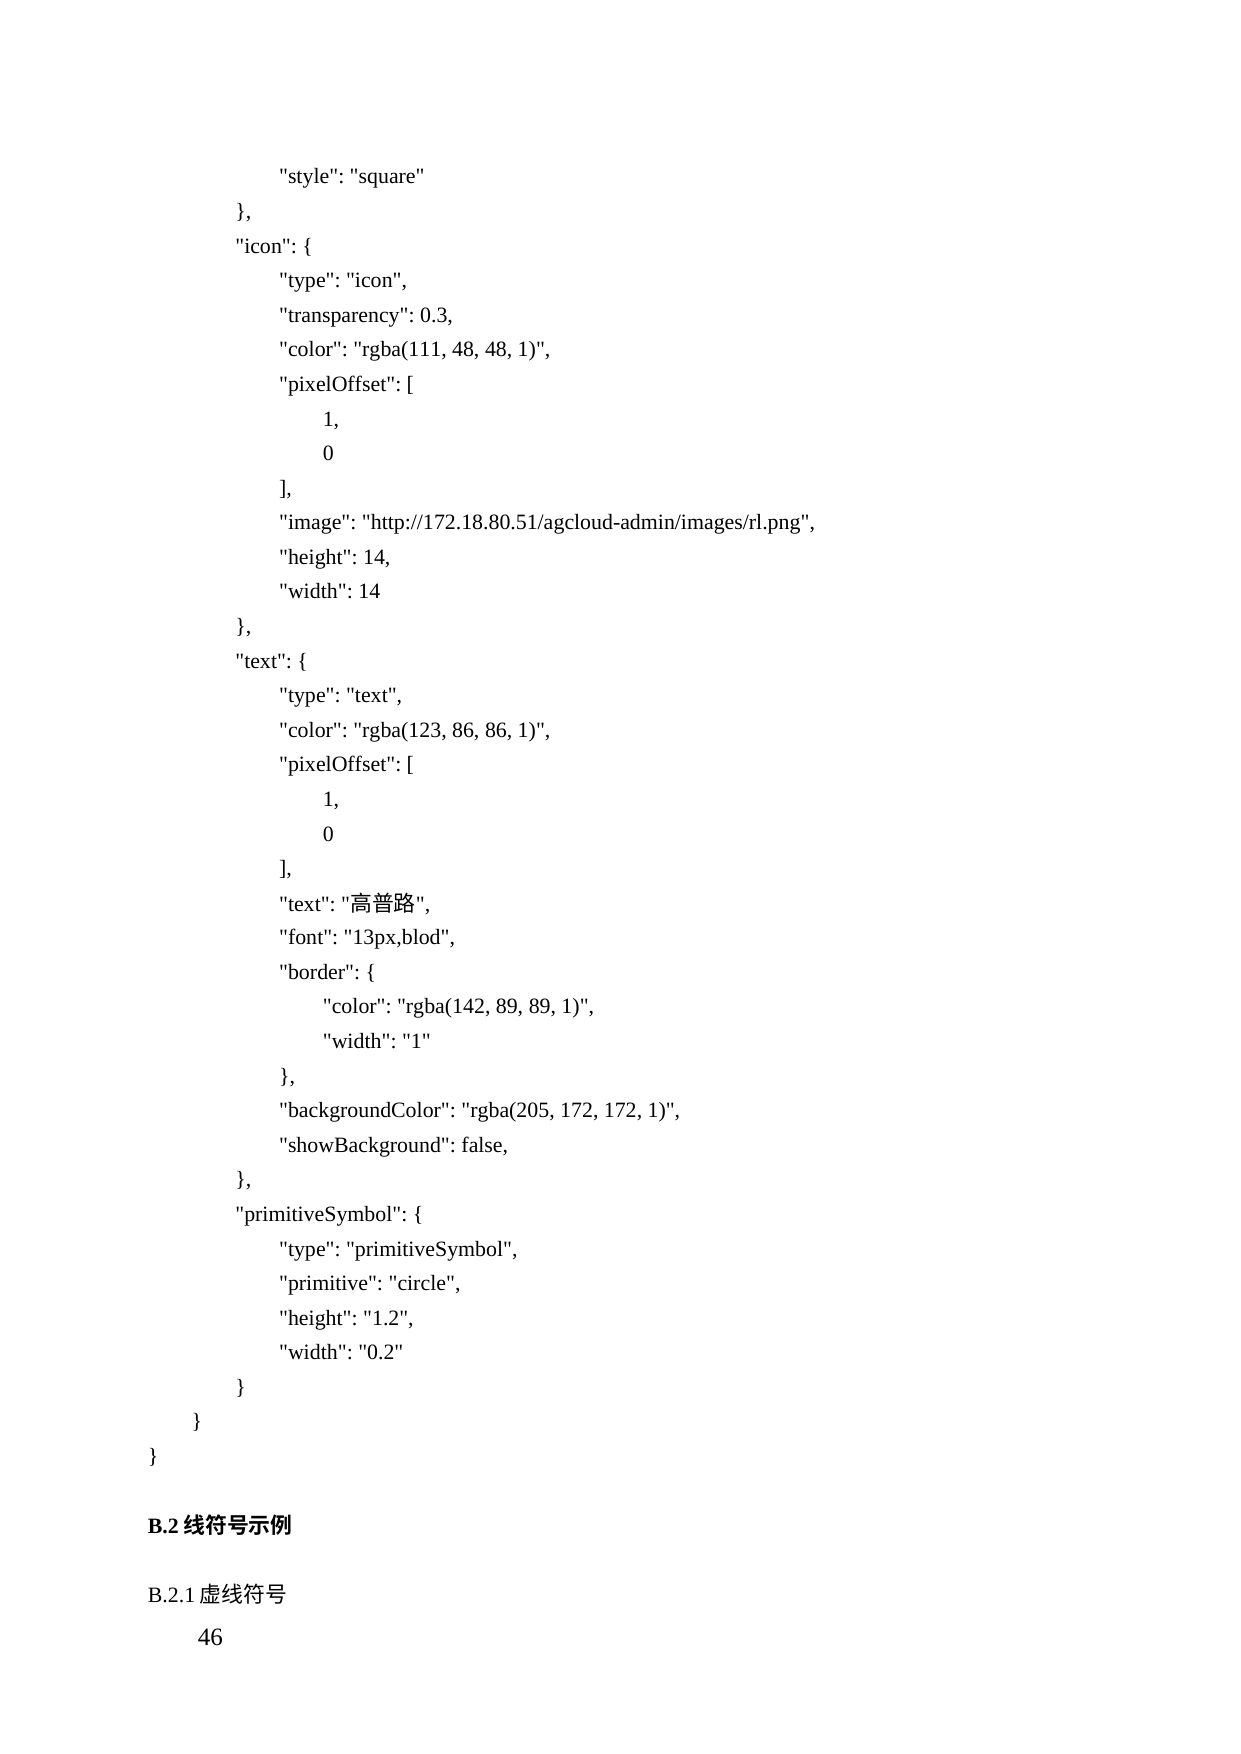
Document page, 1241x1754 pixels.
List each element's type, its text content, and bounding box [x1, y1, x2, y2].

text "transparency": 0.3, [148, 297, 1122, 332]
text "height": 14, [148, 539, 1122, 574]
text 1, [148, 781, 1122, 816]
text } [148, 1404, 1122, 1438]
text "color": "rgba(123, 86, 86, 1)", [148, 712, 1122, 747]
text "type": "text", [148, 677, 1122, 712]
subtitle B.2线符号示例 [148, 1507, 1122, 1541]
text 0 [148, 435, 1122, 470]
text }, [148, 1162, 1122, 1196]
text "width": "1" [148, 1023, 1122, 1058]
text "font": "13px,blod", [148, 919, 1122, 954]
text "color": "rgba(111, 48, 48, 1)", [148, 332, 1122, 366]
text "icon": { [148, 228, 1122, 262]
subtitle B.2.1虚线符号 [148, 1575, 1122, 1610]
text "pixelOffset": [ [148, 747, 1122, 781]
text "color": "rgba(142, 89, 89, 1)", [148, 989, 1122, 1023]
text "width": "0.2" [148, 1334, 1122, 1369]
text "text": "高普路", [148, 885, 1122, 919]
text }, [148, 193, 1122, 228]
text "image": "http://172.18.80.51/agcloud-admin/images/rl.png", [148, 504, 1122, 539]
text "backgroundColor": "rgba(205, 172, 172, 1)", [148, 1092, 1122, 1127]
text "type": "primitiveSymbol", [148, 1231, 1122, 1265]
text "primitive": "circle", [148, 1265, 1122, 1300]
text "height": "1.2", [148, 1300, 1122, 1334]
text "type": "icon", [148, 262, 1122, 297]
text "text": { [148, 643, 1122, 677]
text "width": 14 [148, 574, 1122, 608]
text 0 [148, 816, 1122, 850]
text "pixelOffset": [ [148, 366, 1122, 401]
text 1, [148, 401, 1122, 435]
text }, [148, 608, 1122, 643]
text "primitiveSymbol": { [148, 1196, 1122, 1231]
text "border": { [148, 954, 1122, 989]
text } [148, 1369, 1122, 1404]
text "showBackground": false, [148, 1127, 1122, 1162]
text ], [148, 470, 1122, 504]
text } [148, 1438, 1122, 1473]
text ], [148, 850, 1122, 885]
text }, [148, 1058, 1122, 1092]
text "style": "square" [148, 159, 1122, 193]
